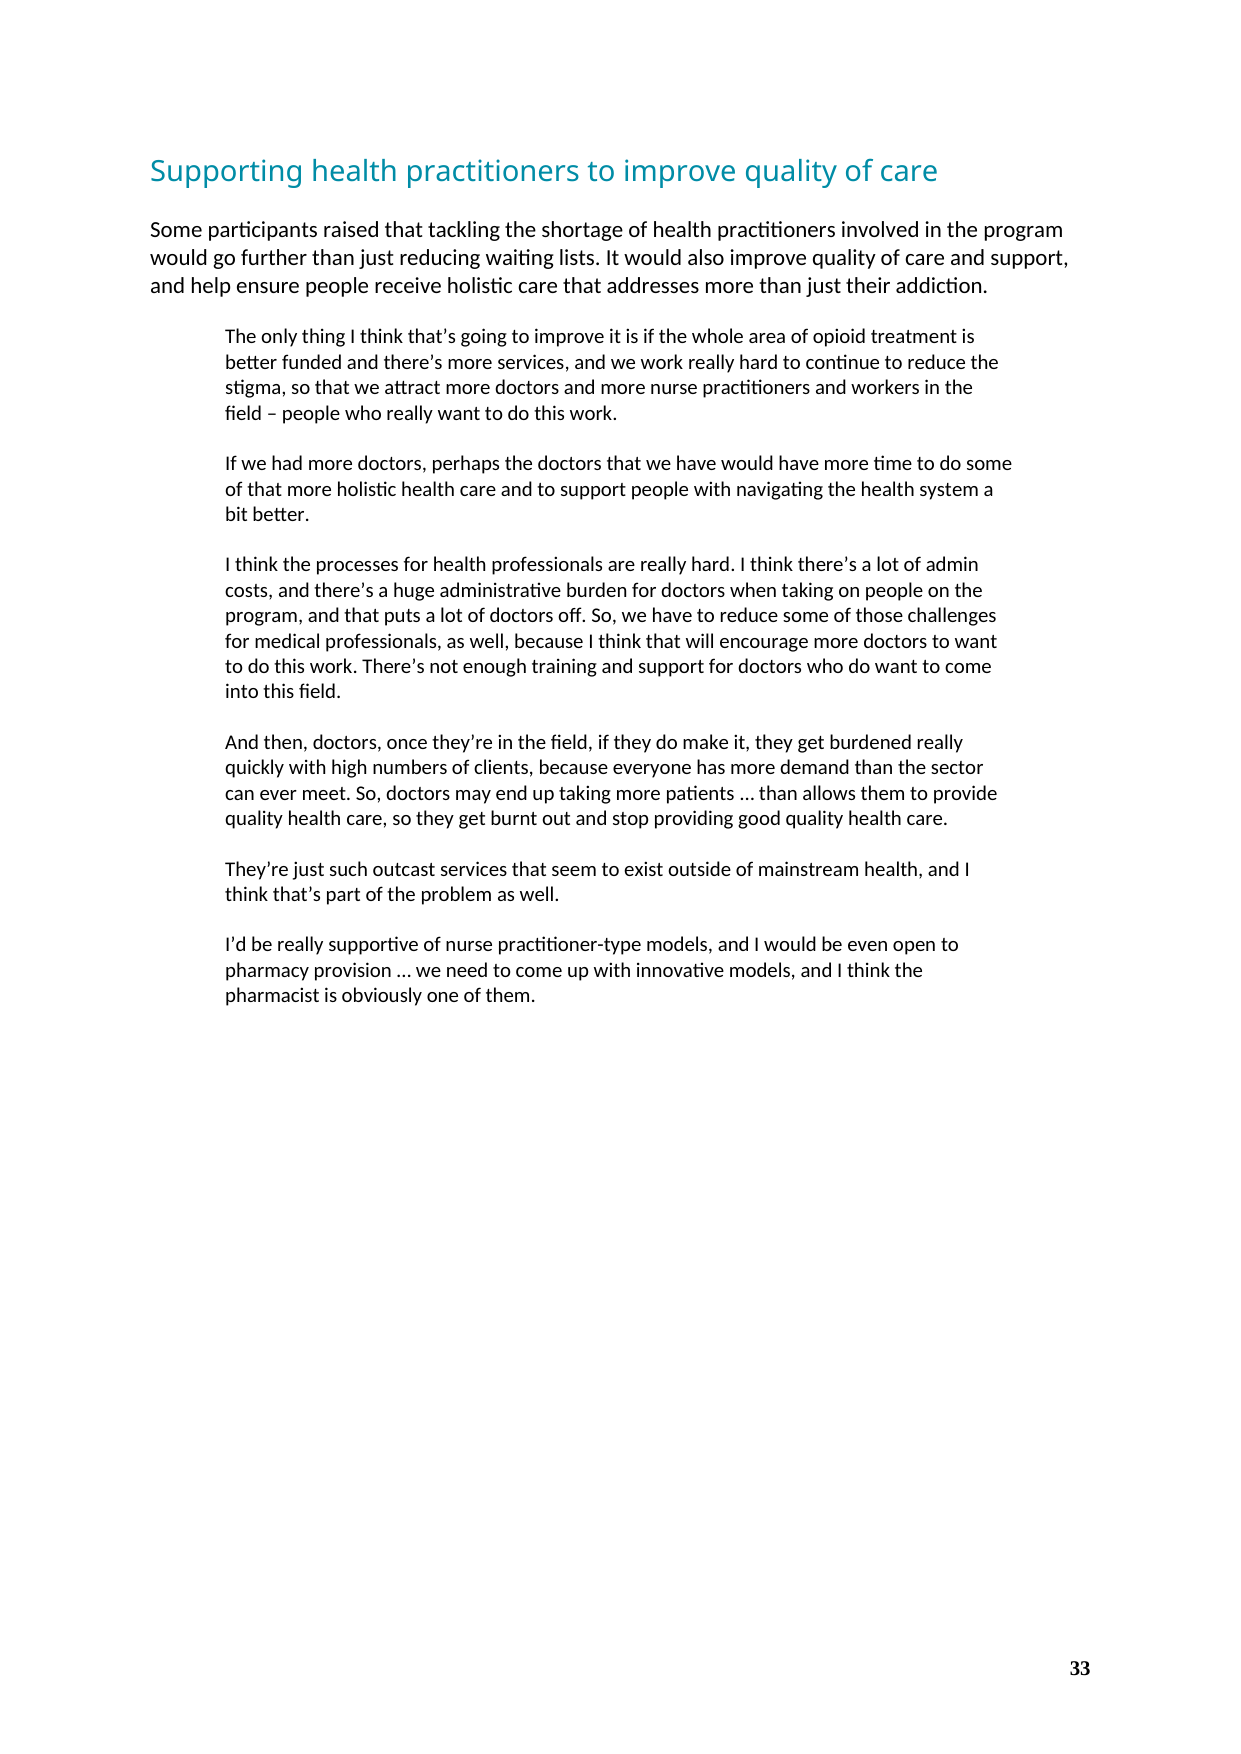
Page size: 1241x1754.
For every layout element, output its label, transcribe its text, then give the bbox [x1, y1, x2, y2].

text I think the processes for health professionals are really hard. I think there’s a lot of admin costs, and there’s a huge administrative burden for doctors when taking on people on the program, and that puts a lot of doctors off. So, we have to reduce some of those challenges for medical professionals, as well, because I think that will encourage more doctors to want to do this work. There’s not enough training and support for doctors who do want to come into this field. [225, 552, 1015, 704]
text They’re just such outcast services that seem to exist outside of mainstream health, and I think that’s part of the problem as well. [225, 856, 1015, 907]
text Some participants raised that tackling the shortage of health practitioners involved in the program would go further than just reducing waiting lists. It would also improve quality of care and support, and help ensure people receive holistic care that addresses more than just their addiction. [150, 215, 1090, 299]
text The only thing I think that’s going to improve it is if the whole area of opioid treatment is better funded and there’s more services, and we work really hard to continue to reduce the stigma, so that we attract more doctors and more nurse practitioners and workers in the field – people who really want to do this work. [225, 324, 1015, 425]
text If we had more doctors, perhaps the doctors that we have would have more time to do some of that more holistic health care and to support people with navigating the health system a bit better. [225, 450, 1015, 527]
text I’d be really supportive of nurse practitioner-type models, and I would be even open to pharmacy provision … we need to come up with innovative models, and I think the pharmacist is obviously one of them. [225, 932, 1015, 1008]
text Supporting health practitioners to improve quality of care [150, 150, 1090, 190]
text And then, doctors, once they’re in the field, if they do make it, they get burdened really quickly with high numbers of clients, because everyone has more demand than the sector can ever meet. So, doctors may end up taking more patients … than allows them to provide quality health care, so they get burnt out and stop providing good quality health care. [225, 729, 1015, 831]
